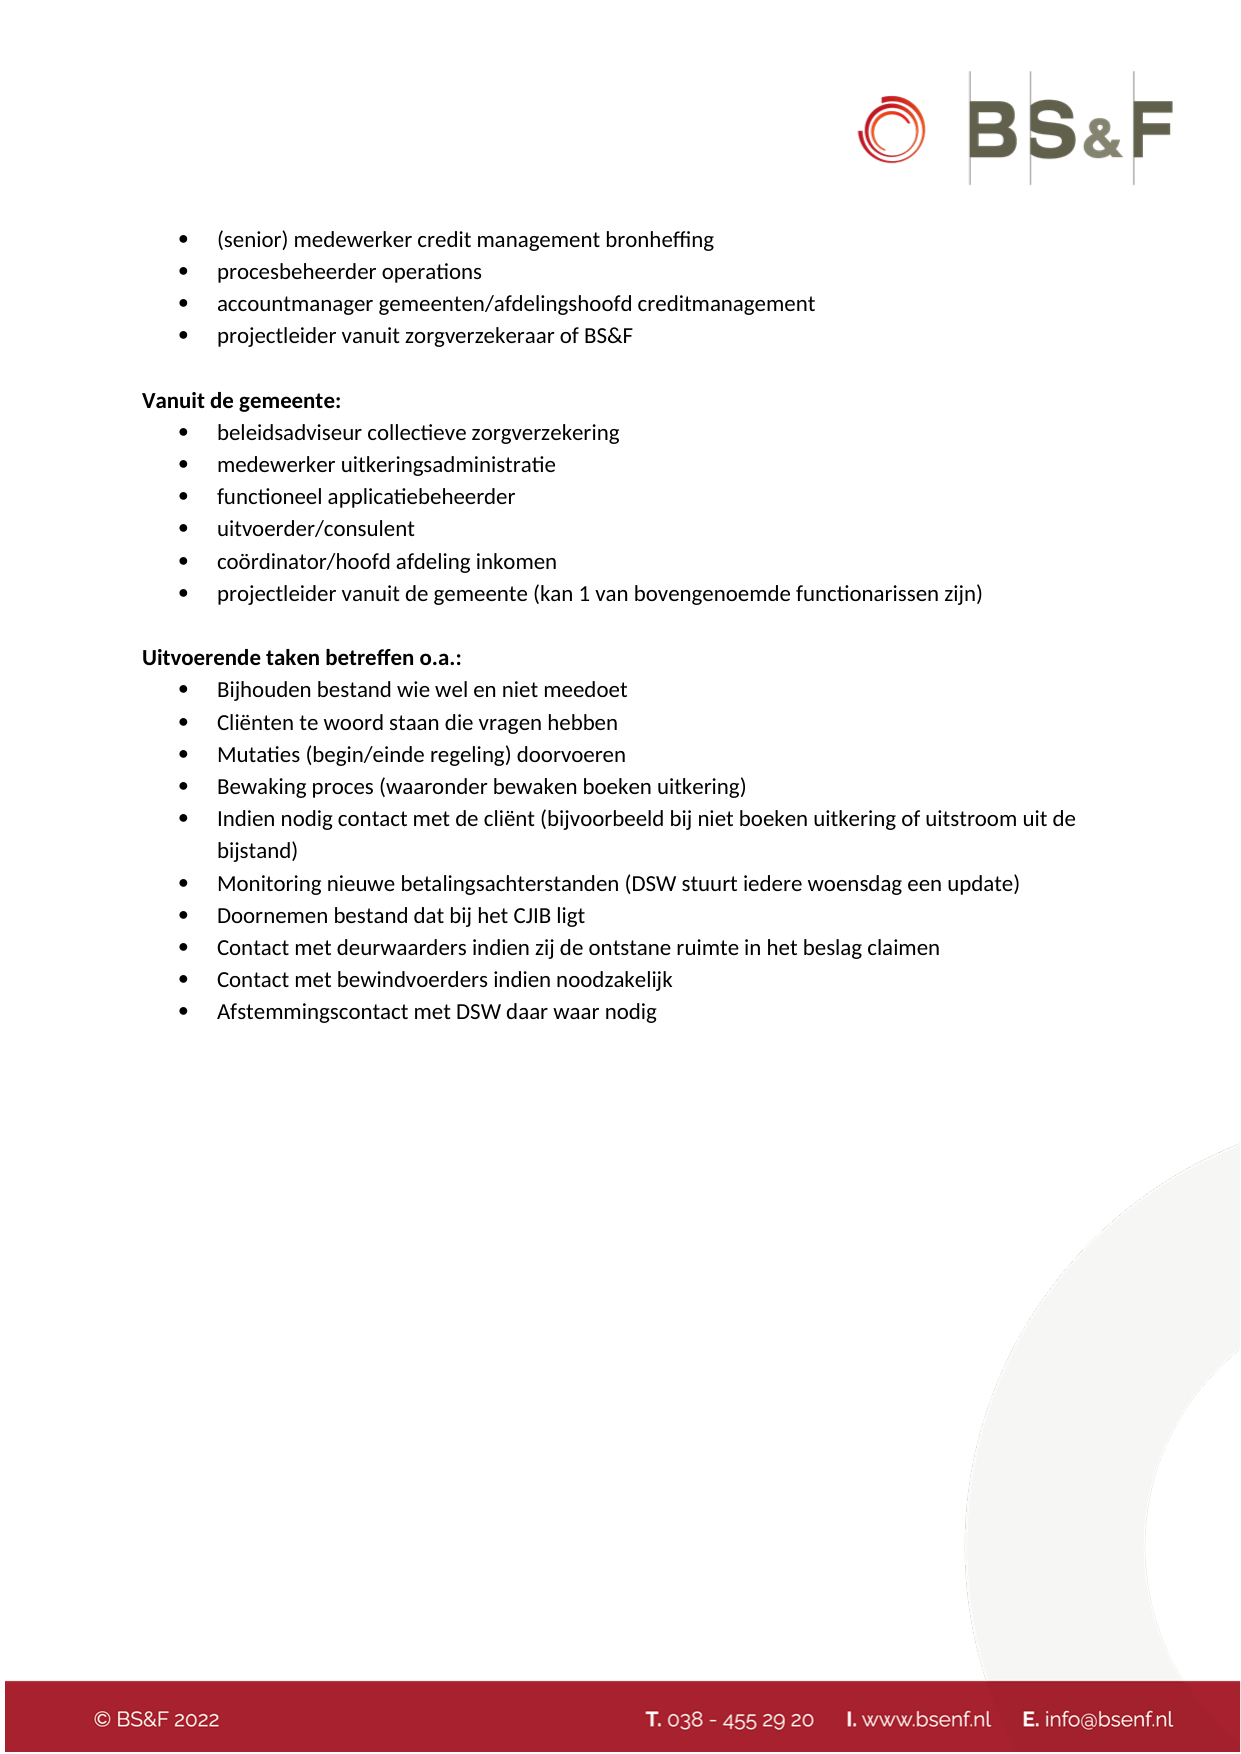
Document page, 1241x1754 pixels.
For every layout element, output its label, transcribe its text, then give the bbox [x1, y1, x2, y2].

list Doornemen bestand dat bij het CJIB ligt [179, 901, 1110, 929]
list Contact met bewindvoerders indien noodzakelijk [179, 965, 1110, 993]
list medewerker uitkeringsadministratie [179, 450, 1110, 478]
list procesbeheerder operations [179, 257, 1110, 285]
list Afstemmingscontact met DSW daar waar nodig [179, 997, 1110, 1025]
list Contact met deurwaarders indien zij de ontstane ruimte in het beslag claimen [179, 933, 1110, 961]
list Cliënten te woord staan die vragen hebben [179, 708, 1110, 736]
text Uitvoerende taken betreffen o.a.: [142, 643, 1110, 671]
list coördinator/hoofd afdeling inkomen [179, 547, 1110, 575]
list (senior) medewerker credit management bronheffing [179, 225, 1110, 253]
picture [5, 0, 1241, 1752]
text Vanuit de gemeente: [142, 386, 1110, 414]
list Bijhouden bestand wie wel en niet meedoet [179, 676, 1110, 703]
list Indien nodig contact met de cliënt (bijvoorbeeld bij niet boeken uitkering of uitstroom uit de bijstand) [179, 804, 1110, 864]
list beleidsadviseur collectieve zorgverzekering [179, 418, 1110, 446]
list projectleider vanuit zorgverzekeraar of BS&F [179, 321, 1110, 349]
list uitvoerder/consulent [179, 514, 1110, 543]
list Monitoring nieuwe betalingsachterstanden (DSW stuurt iedere woensdag een update) [179, 869, 1110, 897]
list projectleider vanuit de gemeente (kan 1 van bovengenoemde functionarissen zijn) [179, 579, 1110, 607]
list Bewaking proces (waaronder bewaken boeken uitkering) [179, 772, 1110, 800]
list Mutaties (begin/einde regeling) doorvoeren [179, 740, 1110, 768]
list functioneel applicatiebeheerder [179, 482, 1110, 510]
list accountmanager gemeenten/afdelingshoofd creditmanagement [179, 289, 1110, 317]
